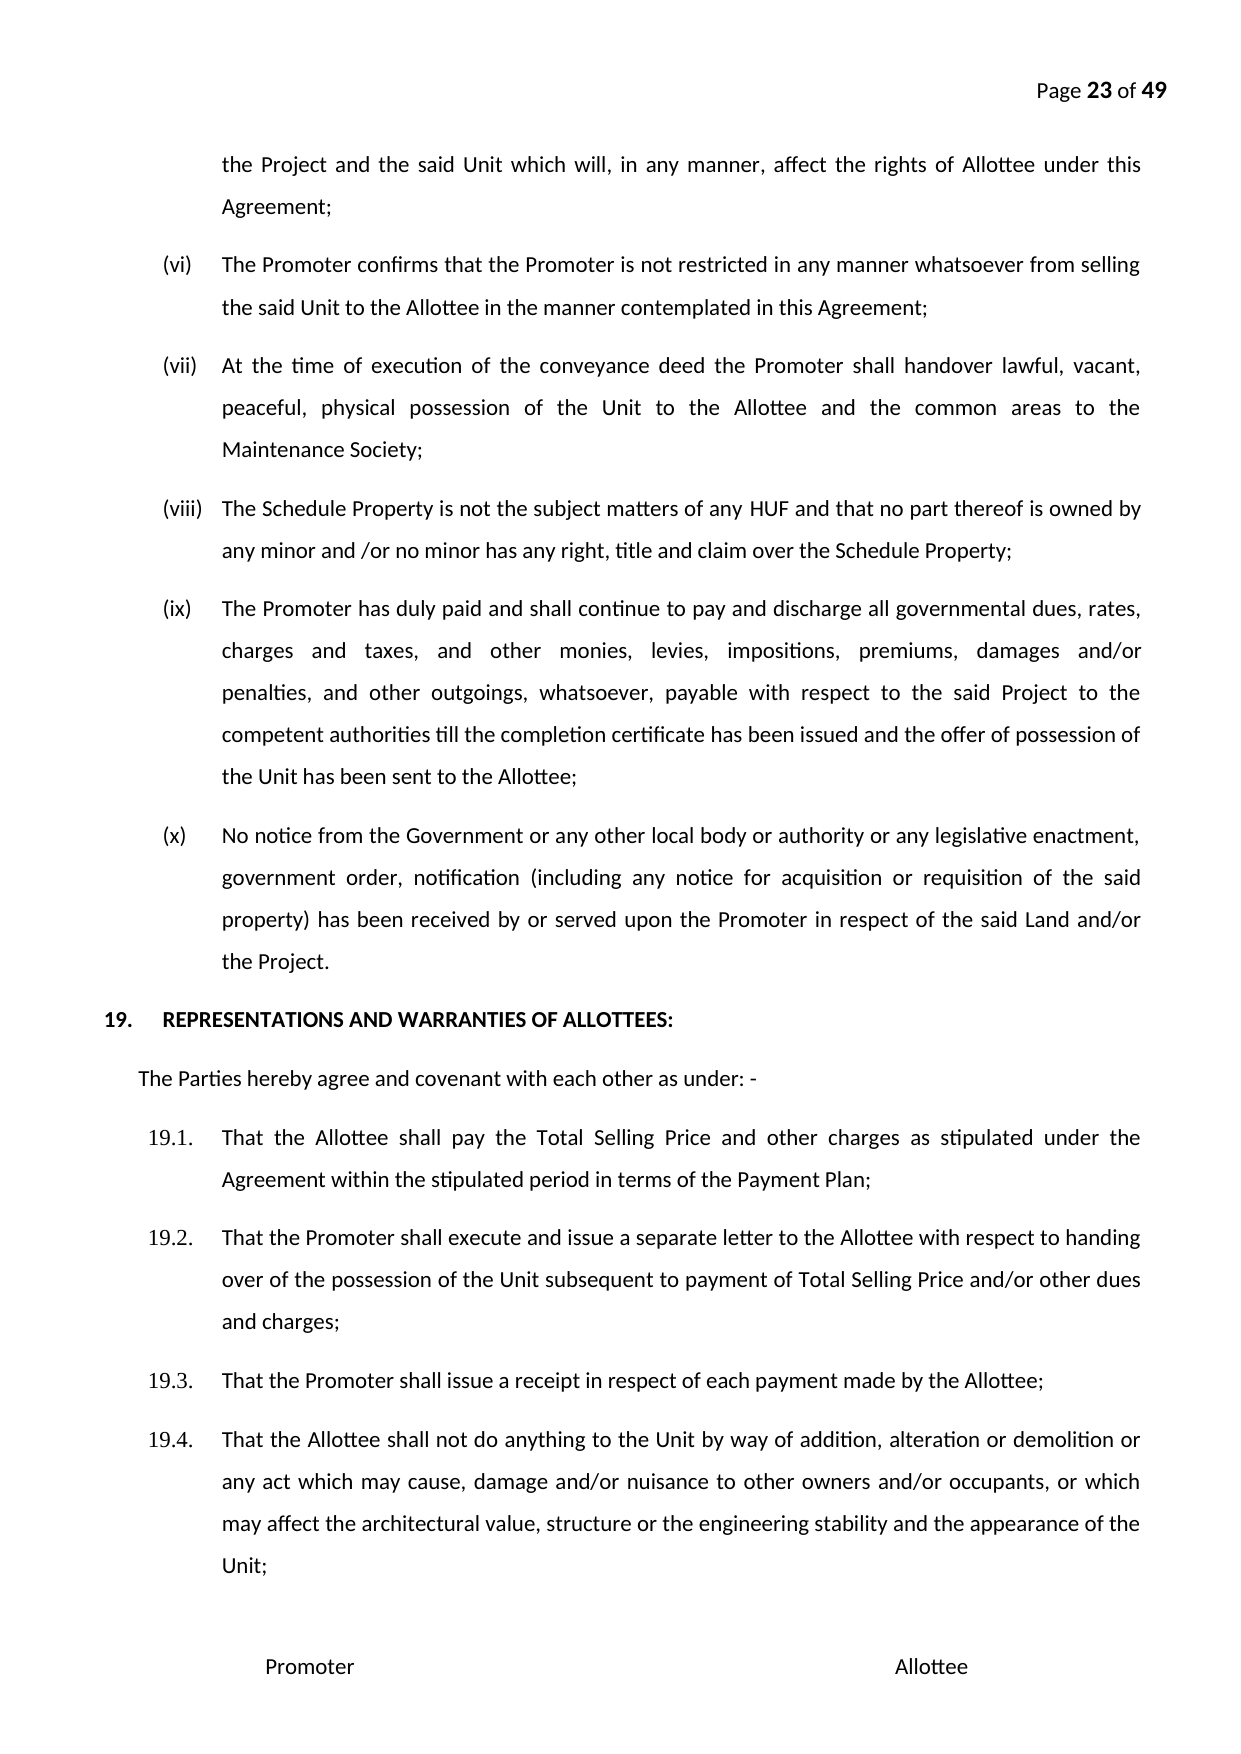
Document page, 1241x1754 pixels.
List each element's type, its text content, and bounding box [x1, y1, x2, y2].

list The Promoter has duly paid and shall continue to pay and discharge all governmental dues, rates, charges and taxes, and other monies, levies, impositions, premiums, damages and/or penalties, and other outgoings, whatsoever, payable with respect to the said Project to the competent authorities till the completion certificate has been issued and the offer of possession of the Unit has been sent to the Allottee; [162, 594, 1142, 790]
list The Schedule Property is not the subject matters of any HUF and that no part thereof is owned by any minor and /or no minor has any right, title and claim over the Schedule Property; [162, 494, 1142, 564]
list At the time of execution of the conveyance deed the Promoter shall handover lawful, vacant, peaceful, physical possession of the Unit to the Allottee and the common areas to the Maintenance Society; [162, 351, 1142, 463]
list That the Allottee shall not do anything to the Unit by way of addition, alteration or demolition or any act which may cause, damage and/or nuisance to other owners and/or occupants, or which may affect the architectural value, structure or the engineering stability and the appearance of the Unit; [148, 1425, 1142, 1579]
list That the Promoter shall issue a receipt in respect of each payment made by the Allottee; [148, 1366, 1142, 1394]
list No notice from the Government or any other local body or authority or any legislative enactment, government order, notification (including any notice for acquisition or requisition of the said property) has been received by or served upon the Promoter in respect of the said Land and/or the Project. [162, 821, 1142, 975]
list That the Allottee shall pay the Total Selling Price and other charges as stipulated under the Agreement within the stipulated period in terms of the Payment Plan; [148, 1123, 1142, 1193]
subtitle REPRESENTATIONS AND WARRANTIES OF ALLOTTEES: [103, 1006, 1167, 1034]
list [162, 150, 1142, 220]
list The Promoter confirms that the Promoter is not restricted in any manner whatsoever from selling the said Unit to the Allottee in the manner contemplated in this Agreement; [162, 251, 1142, 321]
subtitle The Parties hereby agree and covenant with each other as under: - [133, 1064, 1167, 1092]
list That the Promoter shall execute and issue a separate letter to the Allottee with respect to handing over of the possession of the Unit subsequent to payment of Total Selling Price and/or other dues and charges; [148, 1223, 1142, 1336]
